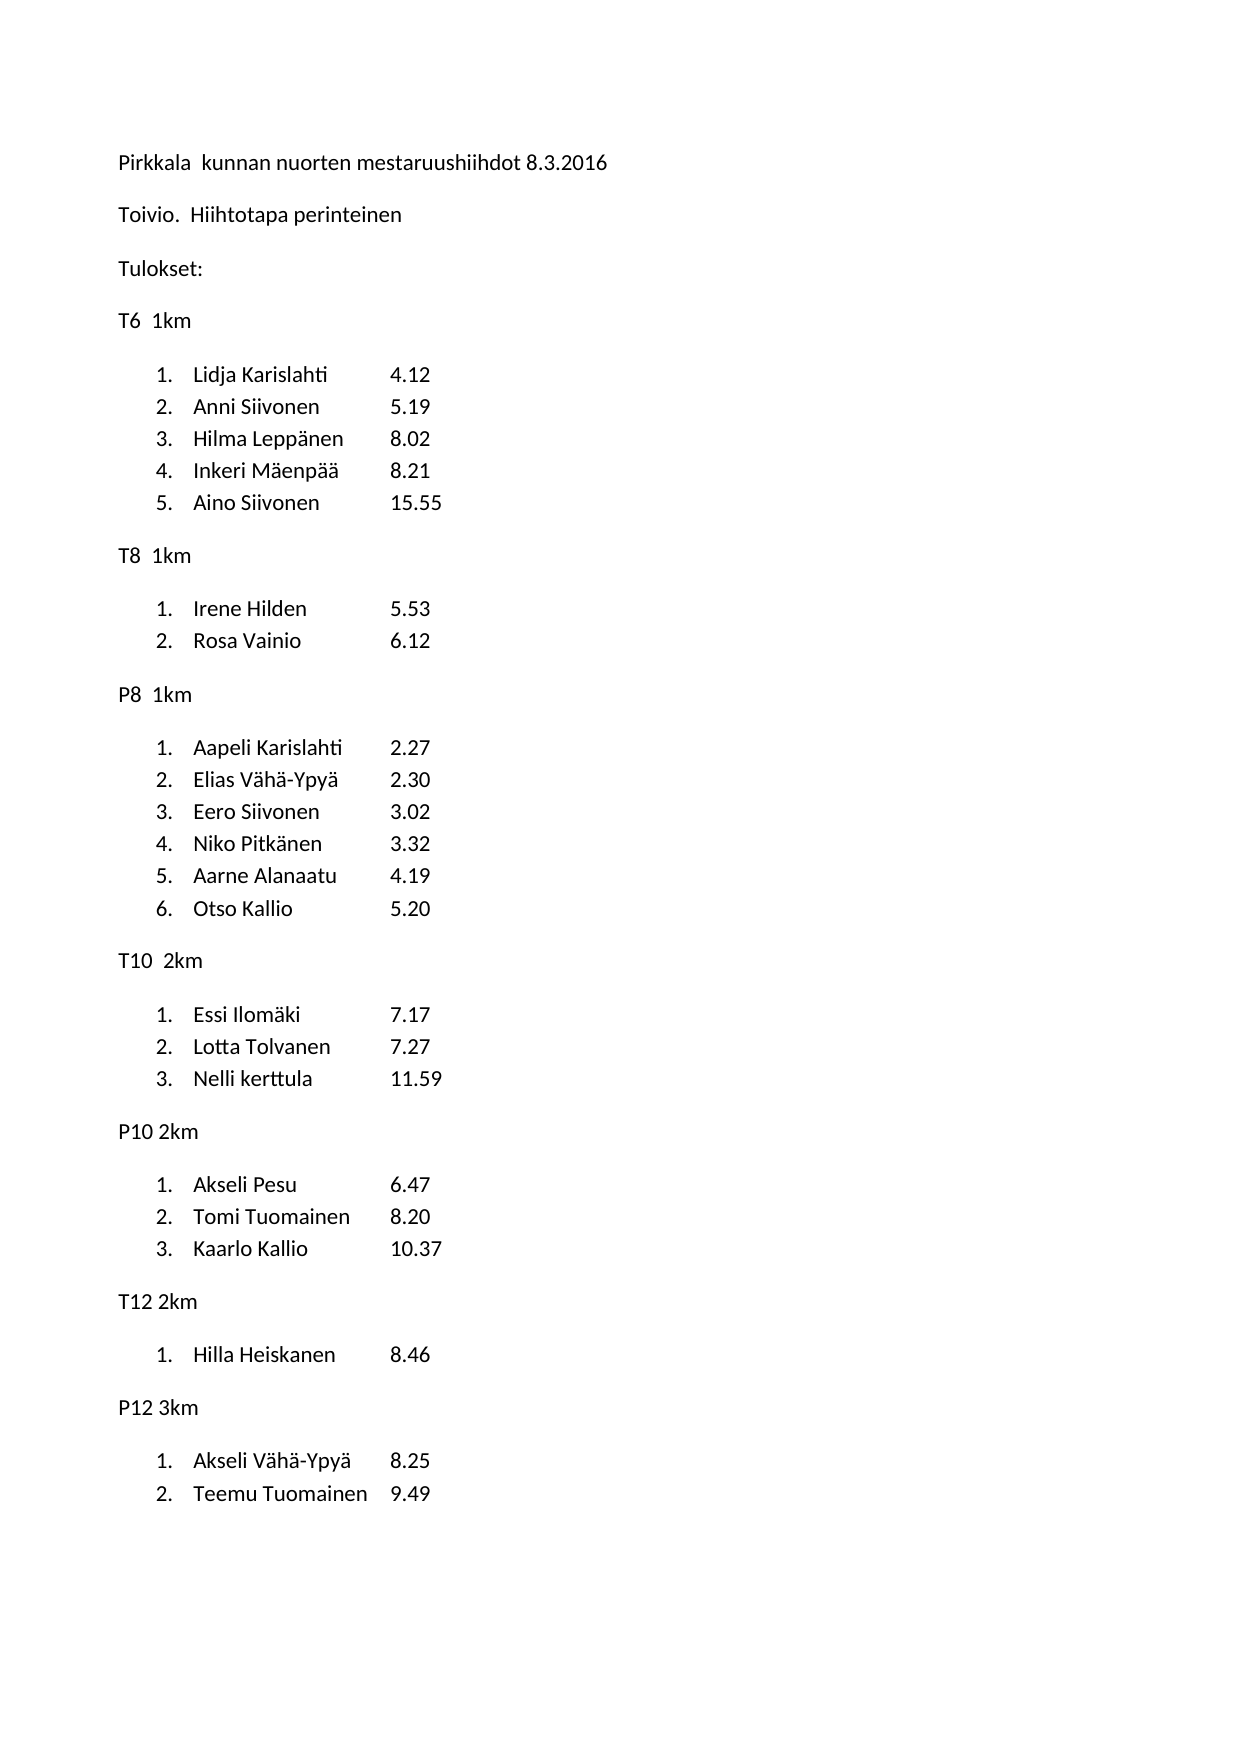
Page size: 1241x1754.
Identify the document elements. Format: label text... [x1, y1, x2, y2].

list Nelli kerttula 11.59 [156, 1064, 1122, 1092]
list Aino Siivonen 15.55 [156, 488, 1122, 516]
text Pirkkala kunnan nuorten mestaruushiihdot 8.3.2016 [118, 148, 1122, 176]
list Hilma Leppänen 8.02 [156, 424, 1122, 452]
text T10 2km [118, 947, 1122, 975]
list Anni Siivonen 5.19 [156, 392, 1122, 420]
list Aarne Alanaatu 4.19 [156, 861, 1122, 889]
list Eero Siivonen 3.02 [156, 797, 1122, 825]
text T6 1km [118, 307, 1122, 335]
list Irene Hilden 5.53 [156, 594, 1122, 622]
list Inkeri Mäenpää 8.21 [156, 456, 1122, 484]
list Kaarlo Kallio 10.37 [156, 1234, 1122, 1262]
text P10 2km [118, 1117, 1122, 1145]
list Akseli Pesu 6.47 [156, 1170, 1122, 1198]
list Akseli Vähä-Ypyä 8.25 [156, 1447, 1122, 1474]
text P12 3km [118, 1393, 1122, 1422]
list Lidja Karislahti 4.12 [156, 360, 1122, 388]
list Elias Vähä-Ypyä 2.30 [156, 765, 1122, 793]
text Tulokset: [118, 254, 1122, 282]
list Otso Kallio 5.20 [156, 894, 1122, 922]
text Toivio. Hiihtotapa perinteinen [118, 201, 1122, 229]
list Tomi Tuomainen 8.20 [156, 1202, 1122, 1230]
list Lotta Tolvanen 7.27 [156, 1032, 1122, 1060]
list Essi Ilomäki 7.17 [156, 1000, 1122, 1028]
list Aapeli Karislahti 2.27 [156, 733, 1122, 761]
list Niko Pitkänen 3.32 [156, 829, 1122, 857]
list Teemu Tuomainen 9.49 [156, 1479, 1122, 1507]
list Rosa Vainio 6.12 [156, 627, 1122, 655]
text T8 1km [118, 541, 1122, 569]
text T12 2km [118, 1287, 1122, 1316]
list Hilla Heiskanen 8.46 [156, 1341, 1122, 1368]
text P8 1km [118, 680, 1122, 708]
